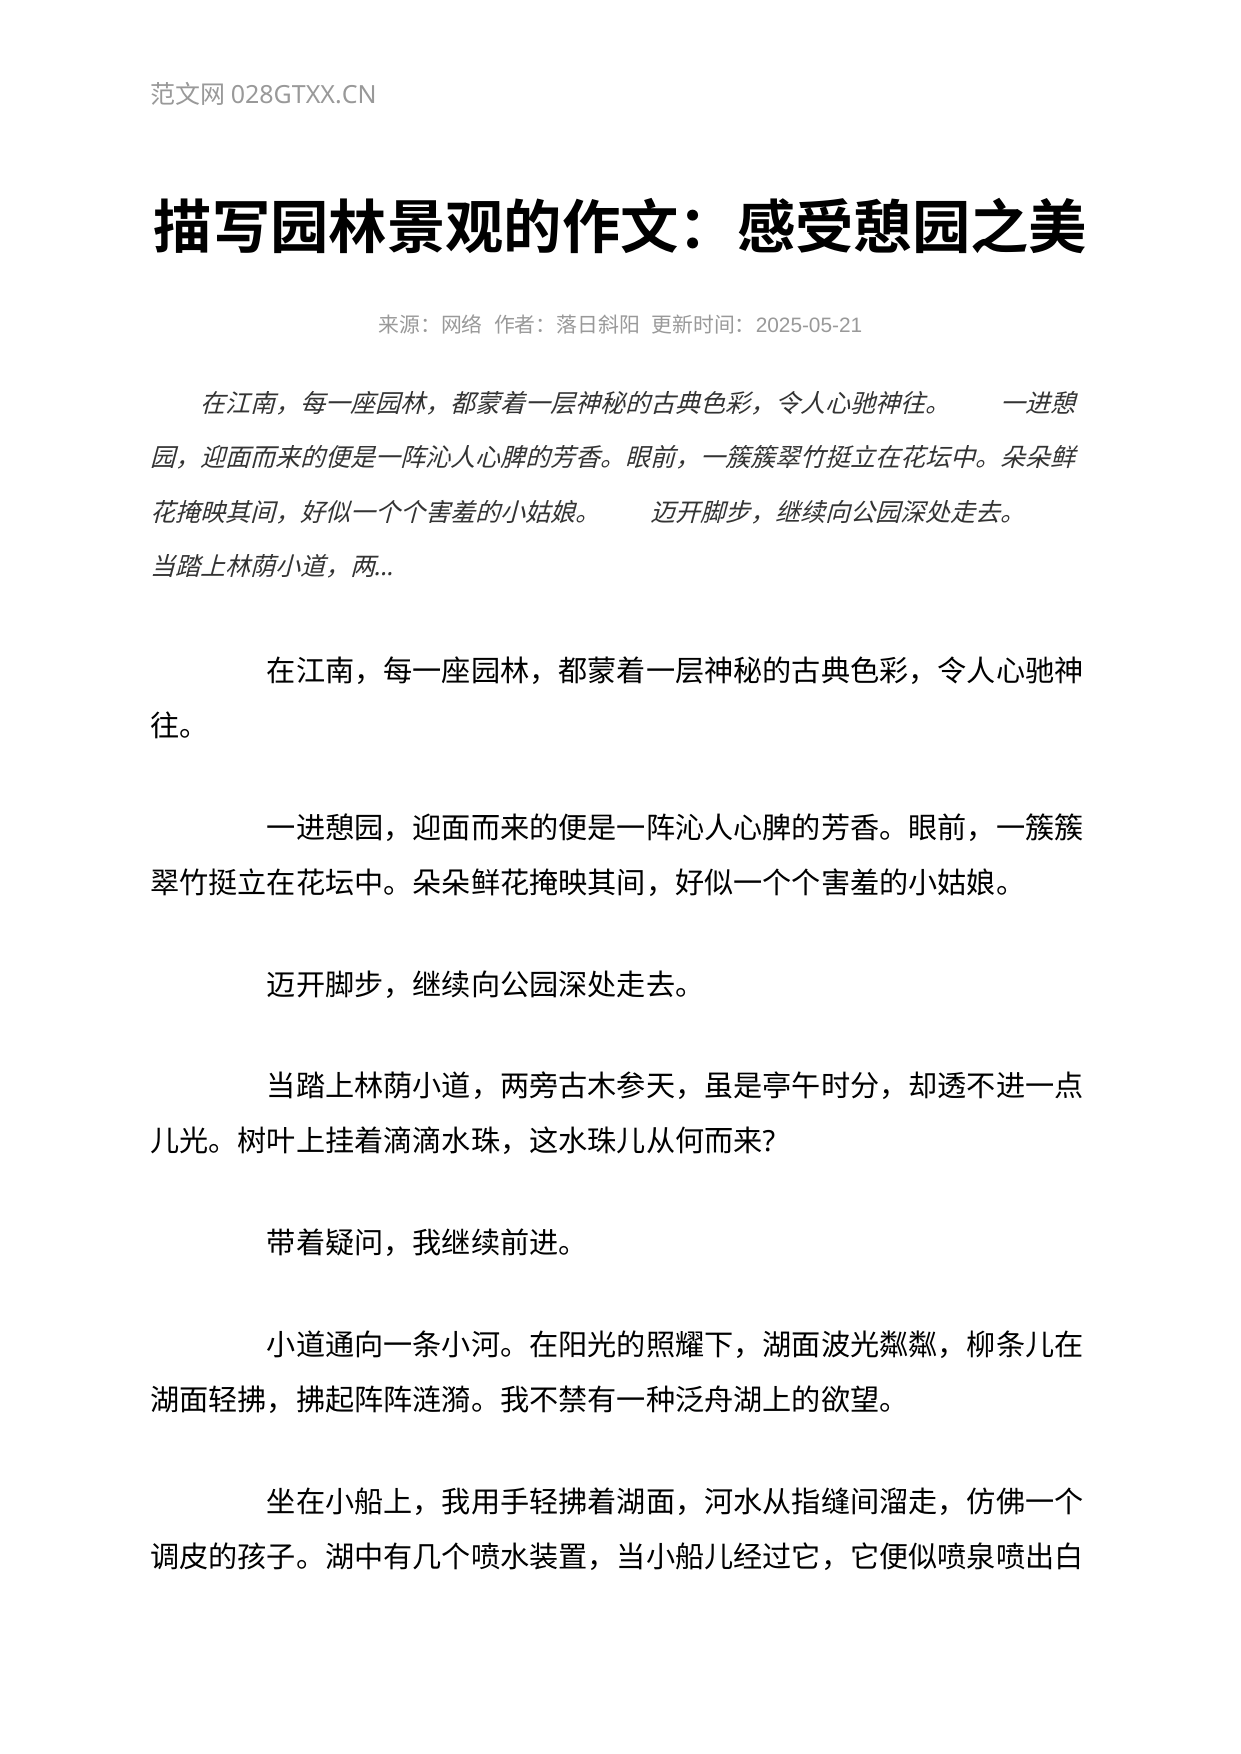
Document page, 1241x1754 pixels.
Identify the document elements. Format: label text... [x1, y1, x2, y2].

text 当踏上林荫小道，两旁古木参天，虽是亭午时分，却透不进一点儿光。树叶上挂着滴滴水珠，这水珠儿从何而来? [150, 1063, 1090, 1160]
text 带着疑问，我继续前进。 [150, 1220, 1090, 1262]
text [150, 1478, 1090, 1575]
text 小道通向一条小河。在阳光的照耀下，湖面波光粼粼，柳条儿在湖面轻拂，拂起阵阵涟漪。我不禁有一种泛舟湖上的欲望。 [150, 1322, 1090, 1419]
text 来源：网络 作者：落日斜阳 更新时间：2025-05-21 [150, 313, 1090, 337]
text 一进憩园，迎面而来的便是一阵沁人心脾的芳香。眼前，一簇簇翠竹挺立在花坛中。朵朵鲜花掩映其间，好似一个个害羞的小姑娘。 [150, 804, 1090, 902]
text 在江南，每一座园林，都蒙着一层神秘的古典色彩，令人心驰神往。 [150, 648, 1090, 745]
text 在江南，每一座园林，都蒙着一层神秘的古典色彩，令人心驰神往。 一进憩园，迎面而来的便是一阵沁人心脾的芳香。眼前，一簇簇翠竹挺立在花坛中。朵朵鲜花掩映其间，好似一个个害羞的小姑娘。 迈开脚步，继续向公园深处走去。 当踏上林荫小道，两... [150, 383, 1090, 583]
subtitle 描写园林景观的作文：感受憩园之美 [150, 181, 1090, 266]
text 迈开脚步，继续向公园深处走去。 [150, 961, 1090, 1003]
